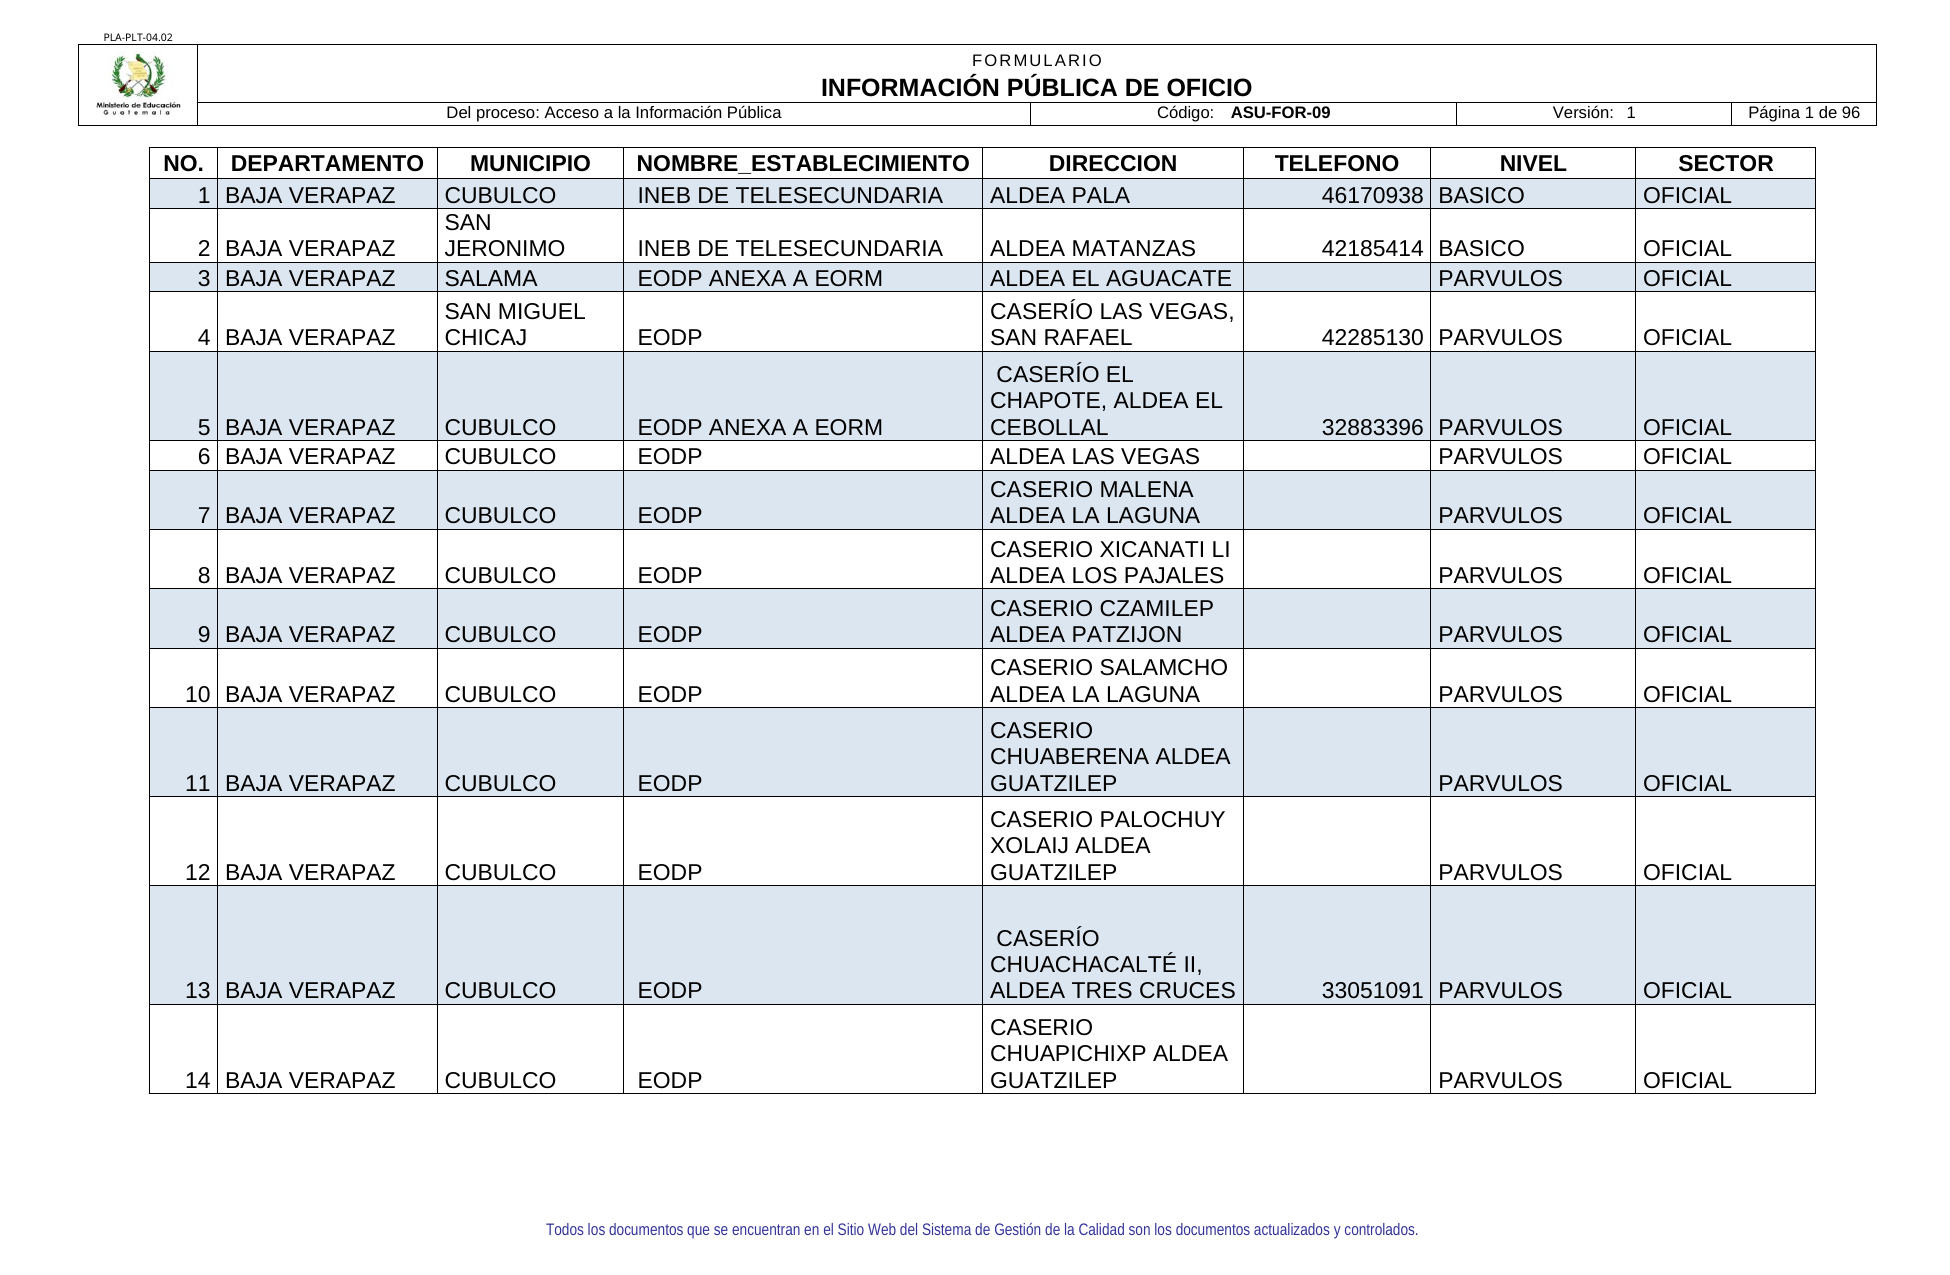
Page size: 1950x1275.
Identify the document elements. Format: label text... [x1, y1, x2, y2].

table_cell CASERIO XICANATI LI ALDEA LOS PAJALES [983, 530, 1243, 588]
table_cell 6 [150, 441, 217, 469]
table_cell BAJA VERAPAZ [218, 886, 437, 1004]
table_cell EODP [624, 589, 982, 648]
table_cell OFICIAL [1636, 886, 1815, 1004]
table_cell CASERÍO EL CHAPOTE, ALDEA EL CEBOLLAL [983, 352, 1243, 440]
table_cell CUBULCO [438, 1005, 623, 1093]
table_cell OFICIAL [1636, 1005, 1815, 1093]
table_cell EODP [624, 708, 982, 796]
table_cell CASERIO SALAMCHO ALDEA LA LAGUNA [983, 649, 1243, 707]
table_cell OFICIAL [1636, 179, 1815, 208]
table_cell SAN MIGUEL CHICAJ [438, 292, 623, 351]
table_cell ALDEA LAS VEGAS [983, 441, 1243, 469]
table_cell CUBULCO [438, 708, 623, 796]
table_cell BASICO [1431, 179, 1635, 208]
table_cell [1244, 530, 1430, 588]
table_cell [1244, 649, 1430, 707]
table_cell [1244, 797, 1430, 885]
table_cell 12 [150, 797, 217, 885]
table_cell CASERIO CZAMILEP ALDEA PATZIJON [983, 589, 1243, 648]
table_cell BAJA VERAPAZ [218, 589, 437, 648]
table_cell CUBULCO [438, 530, 623, 588]
table_cell ALDEA EL AGUACATE [983, 263, 1243, 291]
table_cell 13 [150, 886, 217, 1004]
table_cell EODP [624, 1005, 982, 1093]
table_cell OFICIAL [1636, 649, 1815, 707]
table_cell OFICIAL [1636, 471, 1815, 529]
table_cell CUBULCO [438, 649, 623, 707]
table_cell BAJA VERAPAZ [218, 263, 437, 291]
table_cell CUBULCO [438, 441, 623, 469]
table_cell PARVULOS [1431, 589, 1635, 648]
table_cell 3 [150, 263, 217, 291]
table_header NIVEL [1431, 148, 1635, 178]
table_cell OFICIAL [1636, 292, 1815, 351]
table_cell 14 [150, 1005, 217, 1093]
table_cell BAJA VERAPAZ [218, 797, 437, 885]
table_cell CUBULCO [438, 179, 623, 208]
table_cell 11 [150, 708, 217, 796]
table_cell ALDEA MATANZAS [983, 209, 1243, 262]
table_cell 42285130 [1244, 292, 1430, 351]
table_cell CASERIO PALOCHUY XOLAIJ ALDEA GUATZILEP [983, 797, 1243, 885]
table_cell CUBULCO [438, 797, 623, 885]
table_cell BAJA VERAPAZ [218, 441, 437, 469]
table_cell ALDEA PALA [983, 179, 1243, 208]
table_cell CASERIO MALENA ALDEA LA LAGUNA [983, 471, 1243, 529]
table_cell PARVULOS [1431, 886, 1635, 1004]
table_cell INEB DE TELESECUNDARIA [624, 179, 982, 208]
picture [95, 51, 181, 117]
table_cell [1244, 263, 1430, 291]
table_cell EODP [624, 886, 982, 1004]
table_cell EODP [624, 441, 982, 469]
table_cell [1244, 1005, 1430, 1093]
table_cell EODP [624, 530, 982, 588]
table_cell 4 [150, 292, 217, 351]
table_cell 8 [150, 530, 217, 588]
table_header DEPARTAMENTO [218, 148, 437, 178]
table_cell OFICIAL [1636, 352, 1815, 440]
table_cell 1 [150, 179, 217, 208]
table_cell OFICIAL [1636, 708, 1815, 796]
table_cell CUBULCO [438, 352, 623, 440]
table_header DIRECCION [983, 148, 1243, 178]
table_header MUNICIPIO [438, 148, 623, 178]
table_cell 42185414 [1244, 209, 1430, 262]
table_cell BAJA VERAPAZ [218, 530, 437, 588]
table_cell 9 [150, 589, 217, 648]
table_header NOMBRE_ESTABLECIMIENTO [624, 148, 982, 178]
table_cell [1244, 471, 1430, 529]
table_cell EODP [624, 292, 982, 351]
table_cell BAJA VERAPAZ [218, 179, 437, 208]
table_cell OFICIAL [1636, 797, 1815, 885]
table_header SECTOR [1636, 148, 1815, 178]
table_cell SAN JERONIMO [438, 209, 623, 262]
table_cell EODP ANEXA A EORM [624, 352, 982, 440]
table_cell SALAMA [438, 263, 623, 291]
table_cell BASICO [1431, 209, 1635, 262]
table_cell [1244, 589, 1430, 648]
table_cell EODP [624, 471, 982, 529]
table_header TELEFONO [1244, 148, 1430, 178]
table_cell BAJA VERAPAZ [218, 1005, 437, 1093]
table_cell PARVULOS [1431, 1005, 1635, 1093]
table_cell PARVULOS [1431, 441, 1635, 469]
table_cell CUBULCO [438, 886, 623, 1004]
table_cell BAJA VERAPAZ [218, 471, 437, 529]
table_cell 33051091 [1244, 886, 1430, 1004]
table_cell 46170938 [1244, 179, 1430, 208]
table_cell BAJA VERAPAZ [218, 649, 437, 707]
table_cell CASERÍO CHUACHACALTÉ II, ALDEA TRES CRUCES [983, 886, 1243, 1004]
table_cell BAJA VERAPAZ [218, 209, 437, 262]
table_cell OFICIAL [1636, 441, 1815, 469]
table_cell INEB DE TELESECUNDARIA [624, 209, 982, 262]
table_cell PARVULOS [1431, 797, 1635, 885]
table_cell CUBULCO [438, 589, 623, 648]
table_cell PARVULOS [1431, 352, 1635, 440]
table_cell PARVULOS [1431, 649, 1635, 707]
table_cell CUBULCO [438, 471, 623, 529]
table_cell EODP [624, 797, 982, 885]
table_cell CASERIO CHUAPICHIXP ALDEA GUATZILEP [983, 1005, 1243, 1093]
table_cell 32883396 [1244, 352, 1430, 440]
table_cell 10 [150, 649, 217, 707]
table_cell [1244, 708, 1430, 796]
table_cell OFICIAL [1636, 209, 1815, 262]
table_cell OFICIAL [1636, 263, 1815, 291]
table_cell BAJA VERAPAZ [218, 292, 437, 351]
table_cell PARVULOS [1431, 292, 1635, 351]
table_cell 5 [150, 352, 217, 440]
table_cell EODP [624, 649, 982, 707]
table_cell PARVULOS [1431, 263, 1635, 291]
table_header NO. [150, 148, 217, 178]
table_cell BAJA VERAPAZ [218, 352, 437, 440]
table_cell CASERIO CHUABERENA ALDEA GUATZILEP [983, 708, 1243, 796]
table_cell PARVULOS [1431, 708, 1635, 796]
table_cell PARVULOS [1431, 471, 1635, 529]
table_cell EODP ANEXA A EORM [624, 263, 982, 291]
table_cell PARVULOS [1431, 530, 1635, 588]
table_cell OFICIAL [1636, 589, 1815, 648]
table_cell CASERÍO LAS VEGAS, SAN RAFAEL [983, 292, 1243, 351]
table_cell 2 [150, 209, 217, 262]
table_cell OFICIAL [1636, 530, 1815, 588]
table_cell [1244, 441, 1430, 469]
table_cell BAJA VERAPAZ [218, 708, 437, 796]
table_cell 7 [150, 471, 217, 529]
